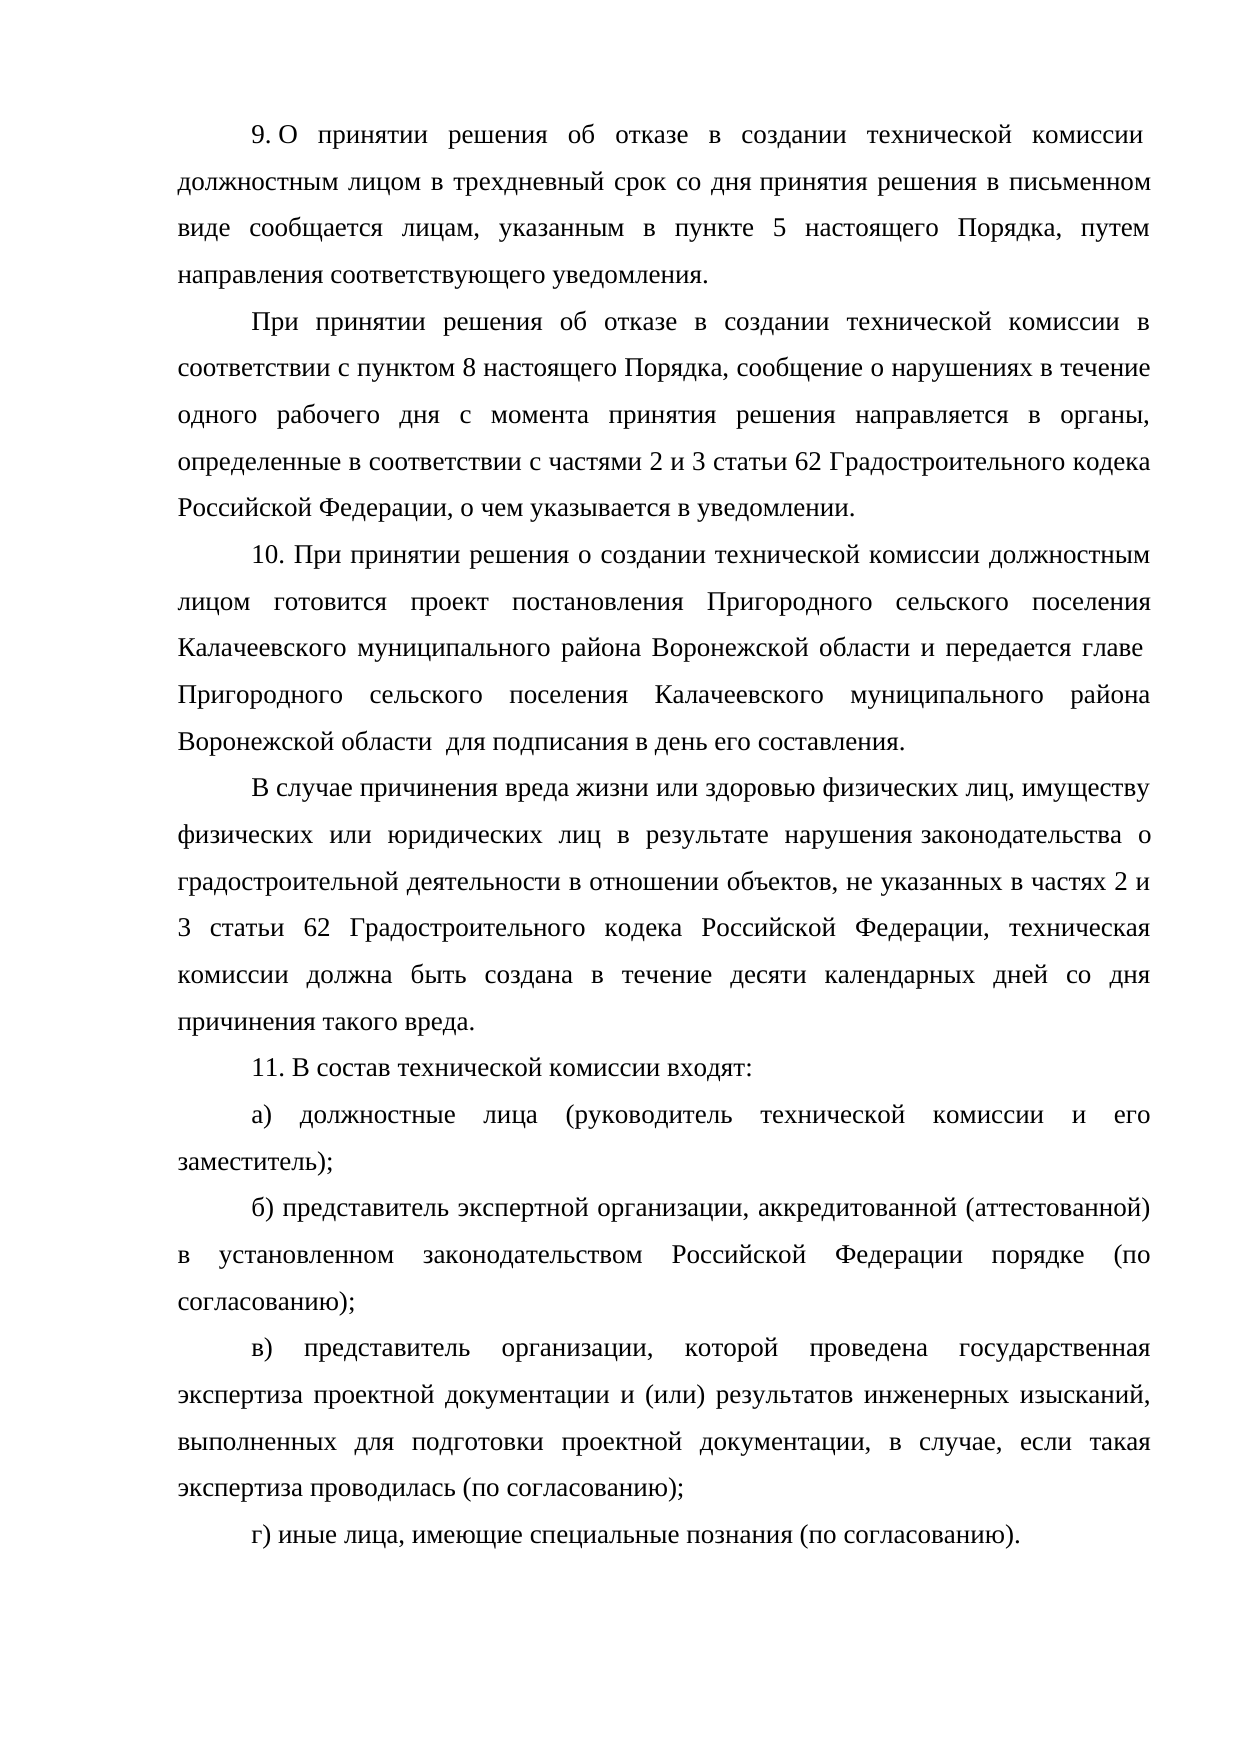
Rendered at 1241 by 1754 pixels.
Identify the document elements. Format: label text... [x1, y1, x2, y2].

text 10. При принятии решения о создании технической комиссии должностным лицом готовится проект постановления Пригородного сельского поселения Калачеевского муниципального района Воронежской области и передается главе Пригородного сельского поселения Калачеевского муниципального района Воронежской области для подписания в день его составления. [177, 538, 1152, 756]
text В случае причинения вреда жизни или здоровью физических лиц, имуществу физических или юридических лиц в результате нарушения законодательства о градостроительной деятельности в отношении объектов, не указанных в частях 2 и 3 статьи 62 Градостроительного кодека Российской Федерации, техническая комиссии должна быть создана в течение десяти календарных дней со дня причинения такого вреда. [177, 771, 1152, 1036]
text При принятии решения об отказе в создании технической комиссии в соответствии с пунктом 8 настоящего Порядка, сообщение о нарушениях в течение одного рабочего дня с момента принятия решения направляется в органы, определенные в соответствии с частями 2 и 3 статьи 62 Градостроительного кодека Российской Федерации, о чем указывается в уведомлении. [177, 305, 1152, 523]
text 11. В состав технической комиссии входят: [177, 1051, 1152, 1083]
text б) представитель экспертной организации, аккредитованной (аттестованной) в установленном законодательством Российской Федерации порядке (по согласованию); [177, 1191, 1152, 1316]
text г) иные лица, имеющие специальные познания (по согласованию). [177, 1518, 1152, 1549]
text 9. О принятии решения об отказе в создании технической комиссии должностным лицом в трехдневный срок со дня принятия решения в письменном виде сообщается лицам, указанным в пункте 5 настоящего Порядка, путем направления соответствующего уведомления. [177, 118, 1152, 289]
text в) представитель организации, которой проведена государственная экспертиза проектной документации и (или) результатов инженерных изысканий, выполненных для подготовки проектной документации, в случае, если такая экспертиза проводилась (по согласованию); [177, 1331, 1152, 1503]
text а) должностные лица (руководитель технической комиссии и его заместитель); [177, 1098, 1152, 1176]
